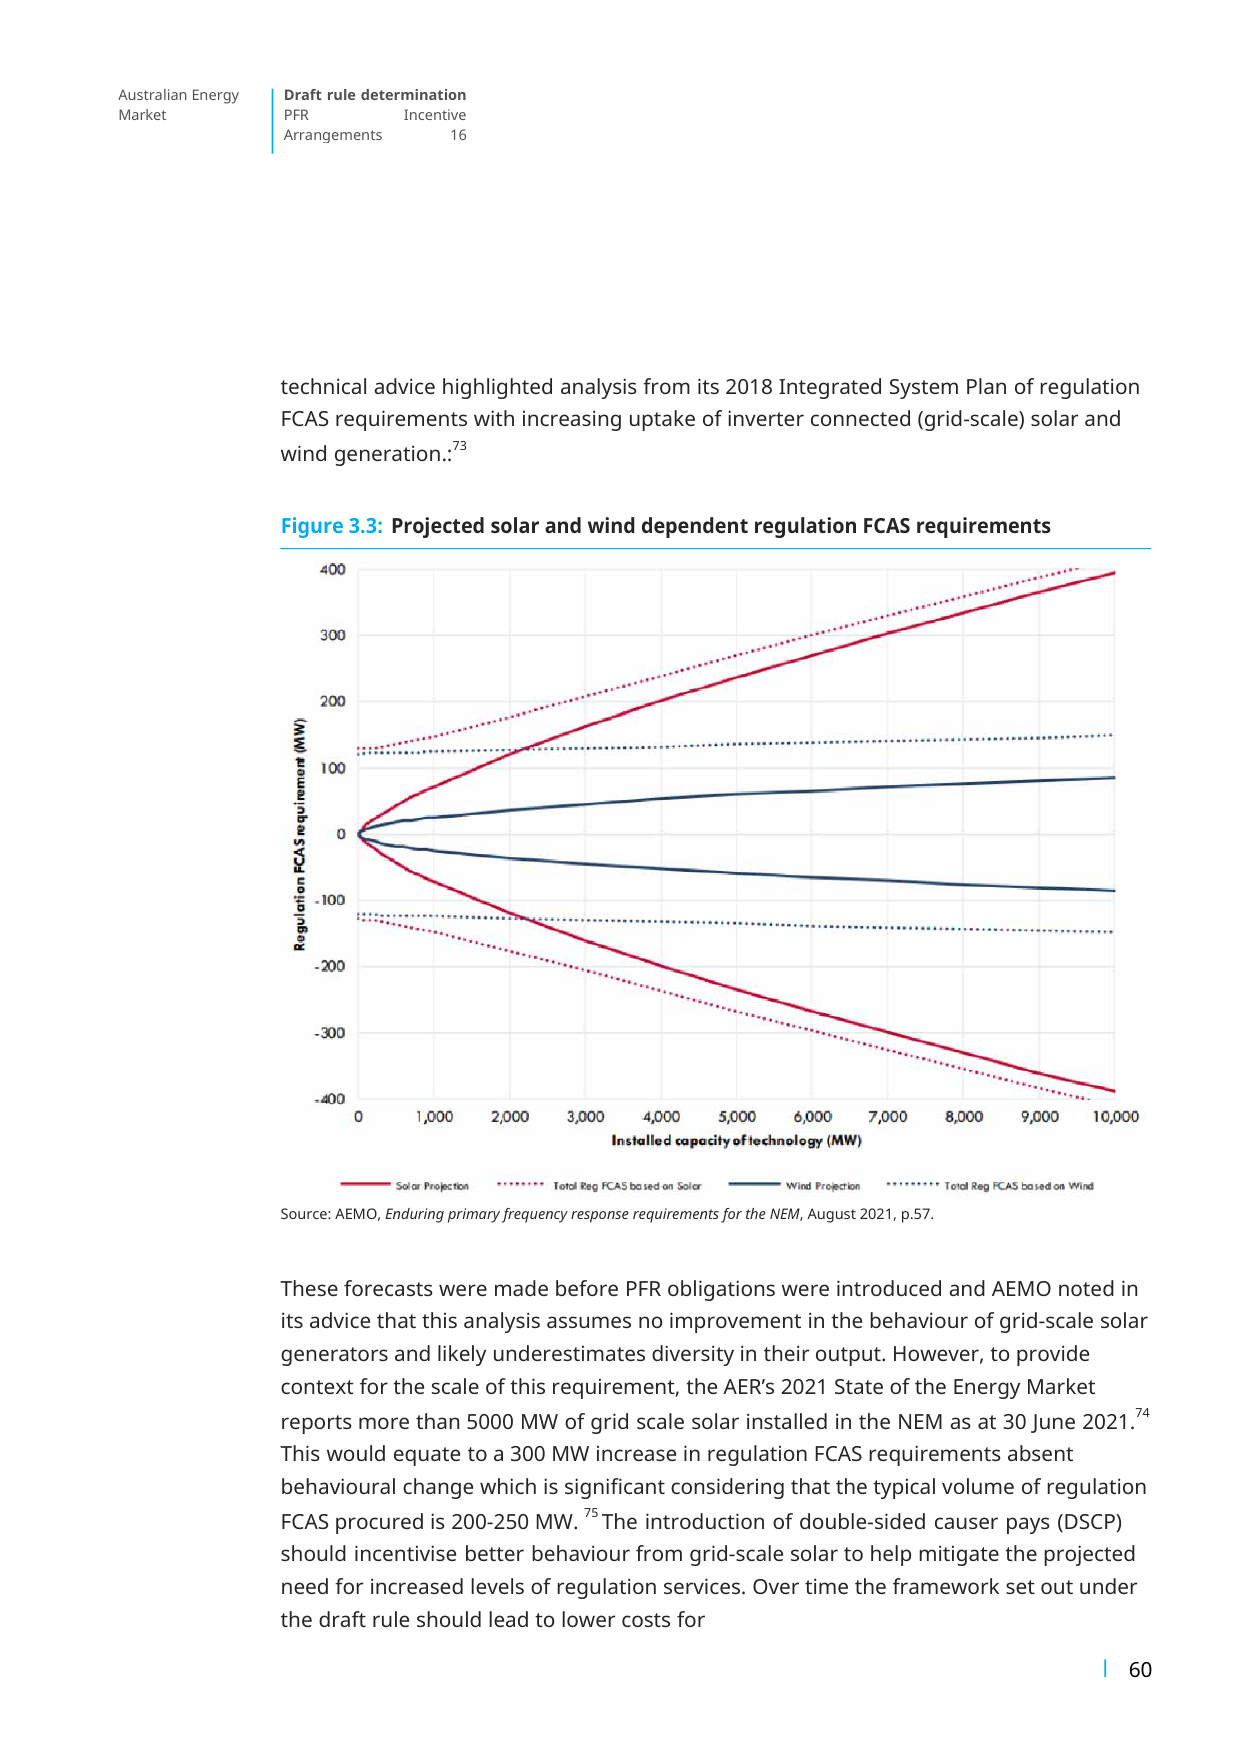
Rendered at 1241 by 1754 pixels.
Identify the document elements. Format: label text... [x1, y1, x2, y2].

text Source: AEMO, Enduring primary frequency response requirements for the NEM, August 2021, p.57. [280, 1203, 1165, 1223]
text These forecasts were made before PFR obligations were introduced and AEMO noted in its advice that this analysis assumes no improvement in the behaviour of grid-scale solar generators and likely underestimates diversity in their output. However, to provide context for the scale of this requirement, the AER’s 2021 State of the Energy Market reports more than 5000 MW of grid scale solar installed in the NEM as at 30 June 2021.74 This would equate to a 300 MW increase in regulation FCAS requirements absent behavioural change which is significant considering that the typical volume of regulation FCAS procured is 200-250 MW. 75 The introduction of double-sided causer pays (DSCP) should incentivise better behaviour from grid-scale solar to help mitigate the projected need for increased levels of regulation services. Over time the framework set out under the draft rule should lead to lower costs for [280, 1274, 1150, 1633]
subtitle Figure 3.3: Projected solar and wind dependent regulation FCAS requirements [281, 512, 1165, 540]
picture [280, 550, 1151, 1204]
text technical advice highlighted analysis from its 2018 Integrated System Plan of regulation FCAS requirements with increasing uptake of inverter connected (grid-scale) solar and wind generation.:73 [280, 372, 1165, 468]
